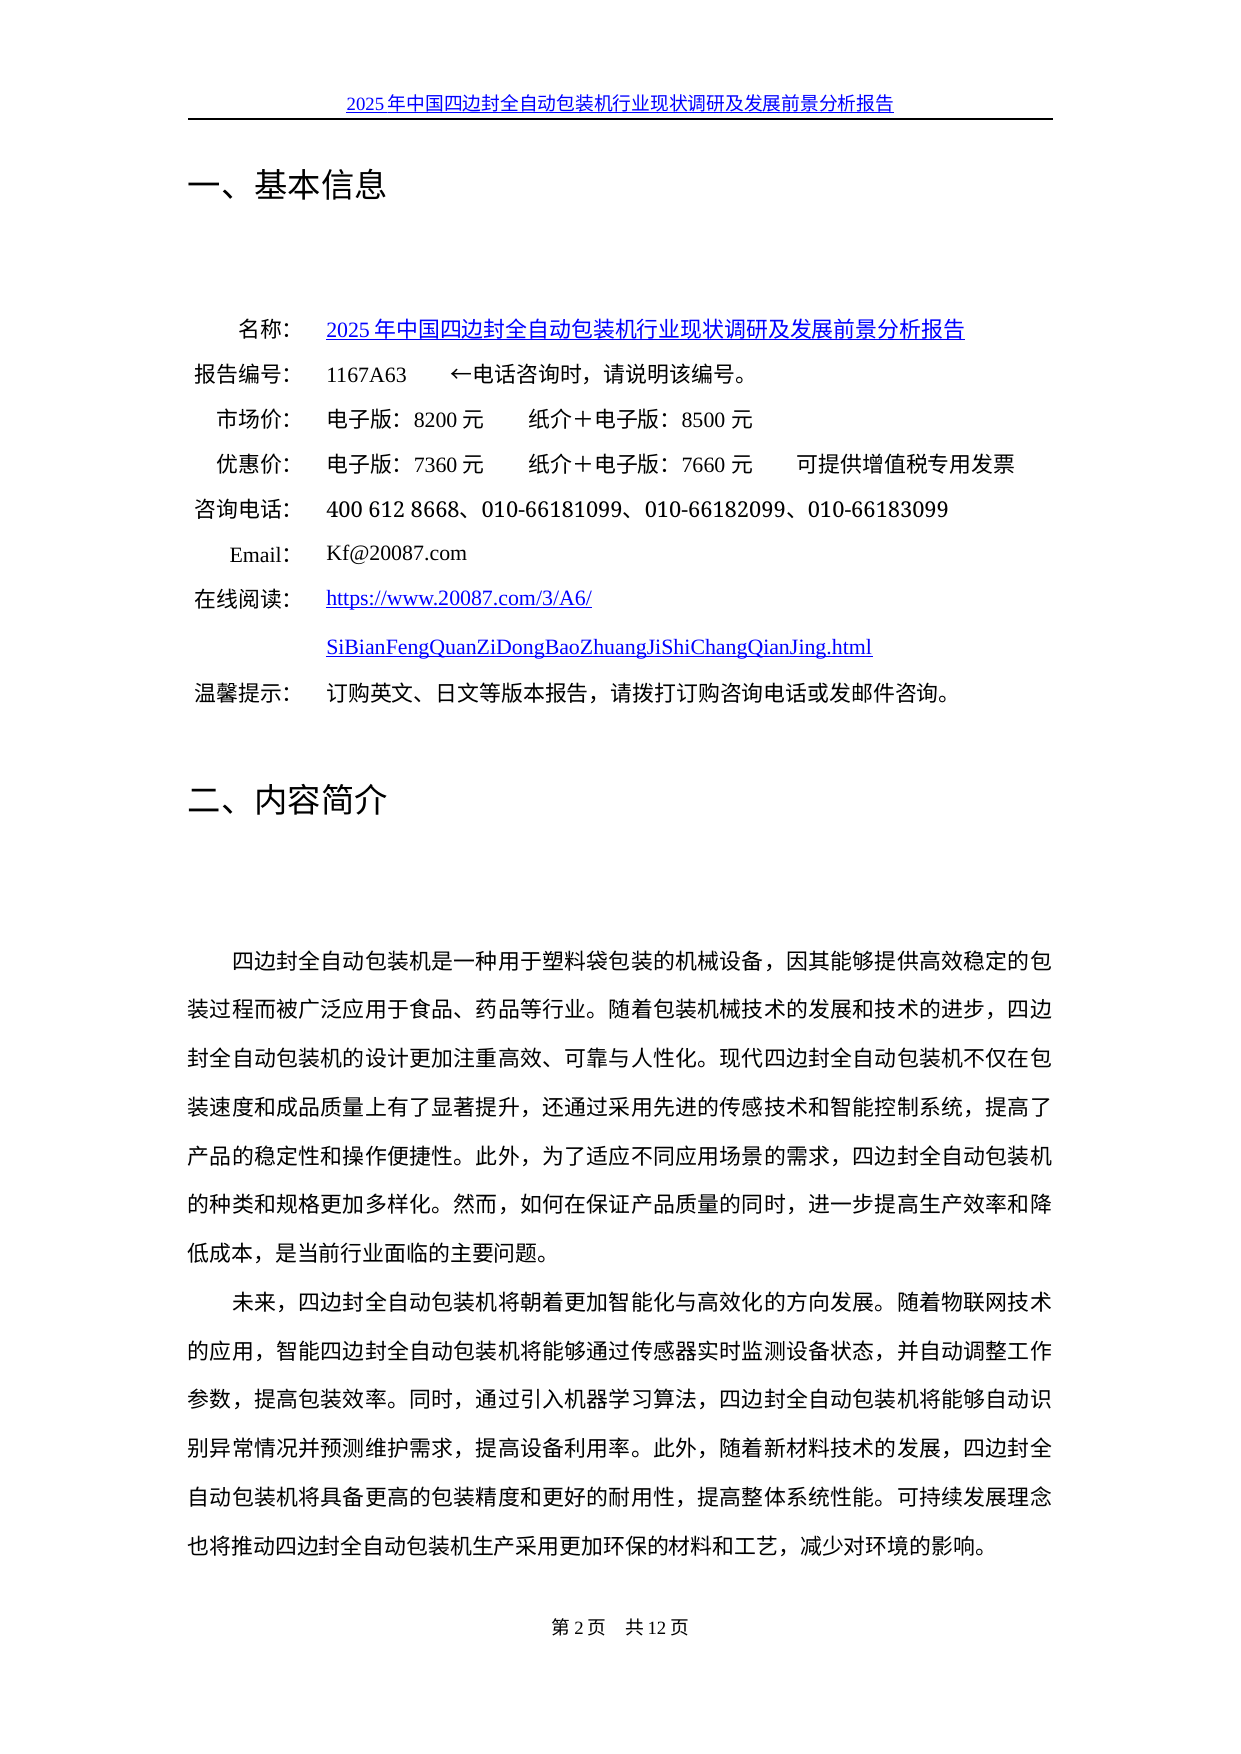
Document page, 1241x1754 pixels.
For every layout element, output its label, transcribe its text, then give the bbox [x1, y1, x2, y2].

table_cell 咨询电话： [167, 492, 315, 537]
table_cell [315, 582, 1073, 675]
table_cell 报告编号： [167, 357, 315, 402]
table_cell 1167A63 ←电话咨询时，请说明该编号。 [315, 357, 1073, 402]
table_header 名称： [167, 312, 315, 357]
table_header 2025年中国四边封全自动包装机行业现状调研及发展前景分析报告 [315, 312, 1073, 357]
table_cell 温馨提示： [167, 675, 315, 720]
table_cell 电子版：7360 元 纸介＋电子版：7660 元 可提供增值税专用发票 [315, 447, 1073, 492]
table_cell 400 612 8668、010-66181099、010-66182099、010-66183099 [315, 492, 1073, 537]
title 一、基本信息 [187, 150, 1053, 215]
table_cell Kf@20087.com [315, 537, 1073, 582]
table_cell 在线阅读： [167, 582, 315, 675]
table_cell 市场价： [167, 402, 315, 447]
table_cell 电子版：8200 元 纸介＋电子版：8500 元 [315, 402, 1073, 447]
table_cell Email： [167, 537, 315, 582]
table_cell 订购英文、日文等版本报告，请拨打订购咨询电话或发邮件咨询。 [315, 675, 1073, 720]
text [187, 943, 1053, 1561]
title 二、内容简介 [187, 766, 1053, 831]
table_cell 优惠价： [167, 447, 315, 492]
